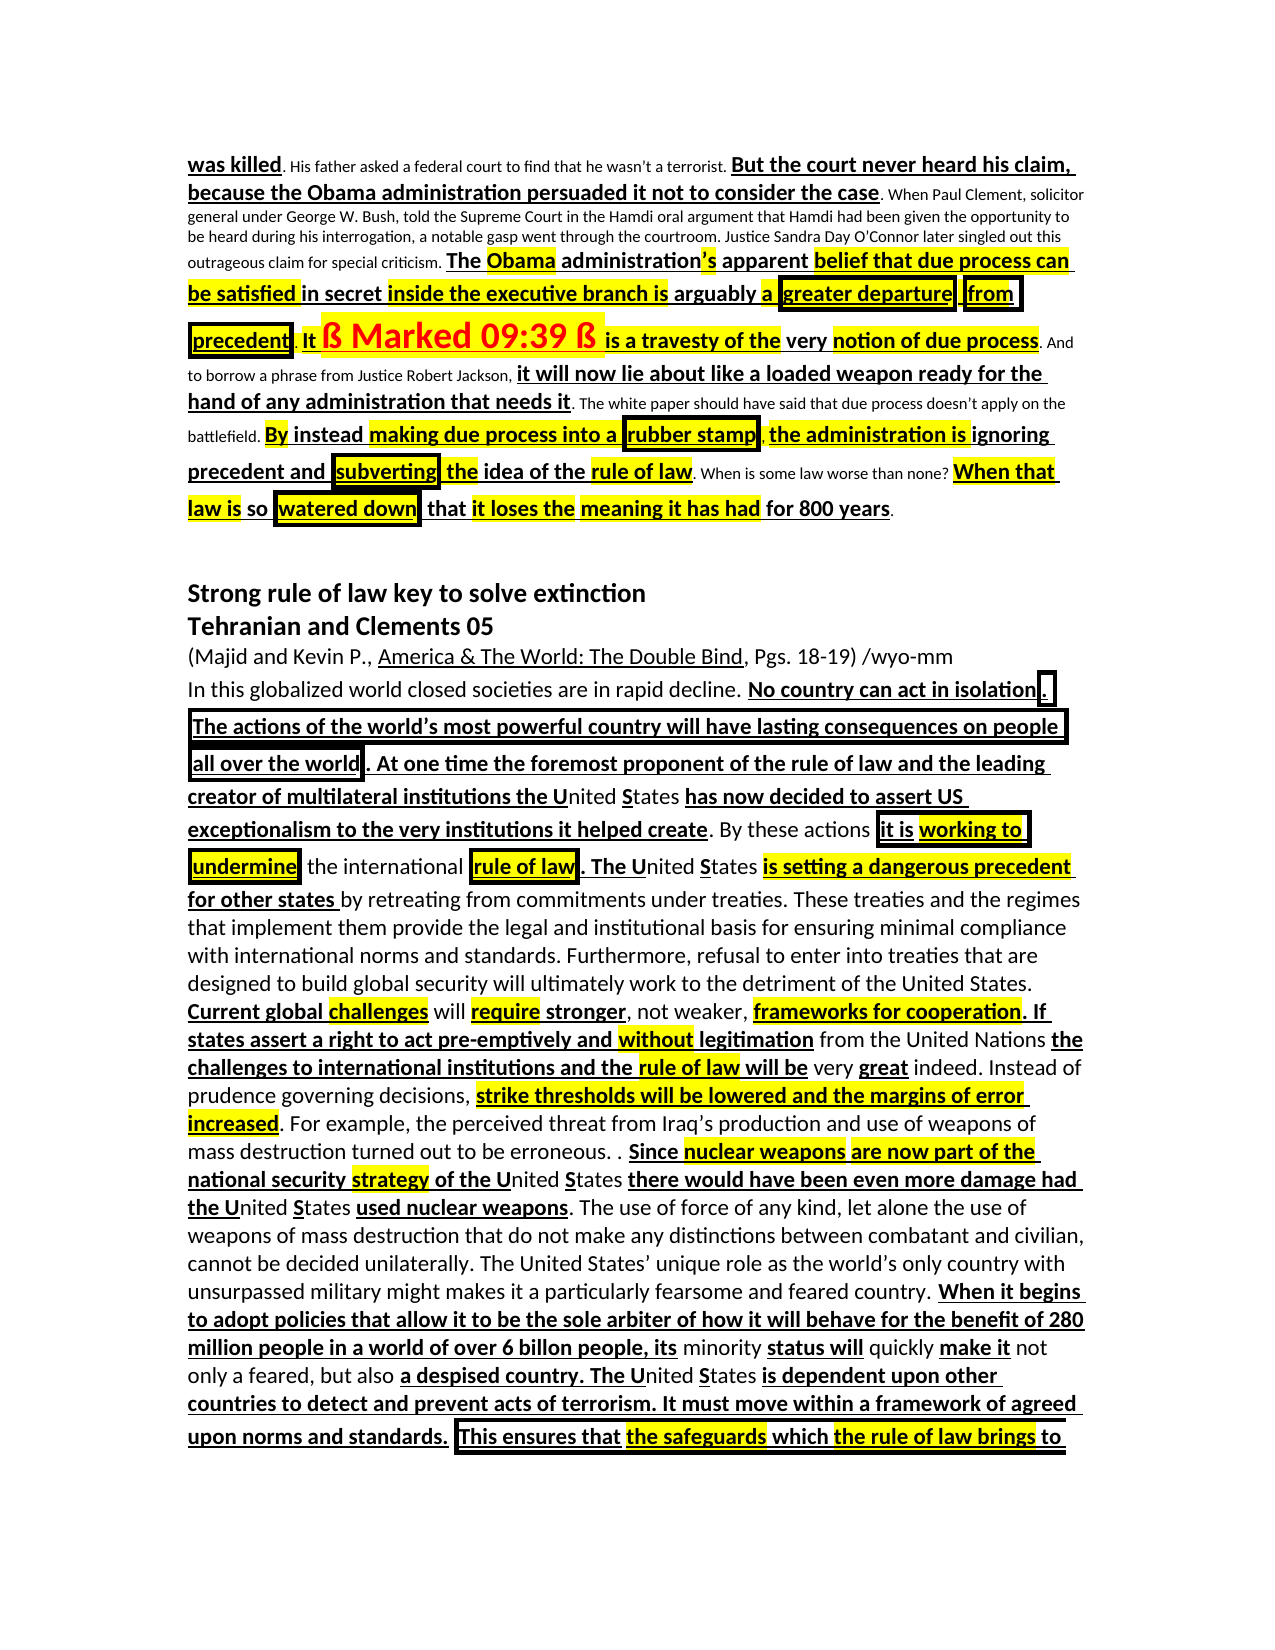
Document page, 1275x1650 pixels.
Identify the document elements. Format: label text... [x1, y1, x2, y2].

subtitle Strong rule of law key to solve extinction [187, 576, 1087, 609]
text (Majid and Kevin P., America & The World: The Double Bind, Pgs. 18-19) /wyo-mm [187, 642, 1087, 670]
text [187, 150, 1087, 527]
text Tehranian and Clements 05 [187, 609, 1087, 642]
